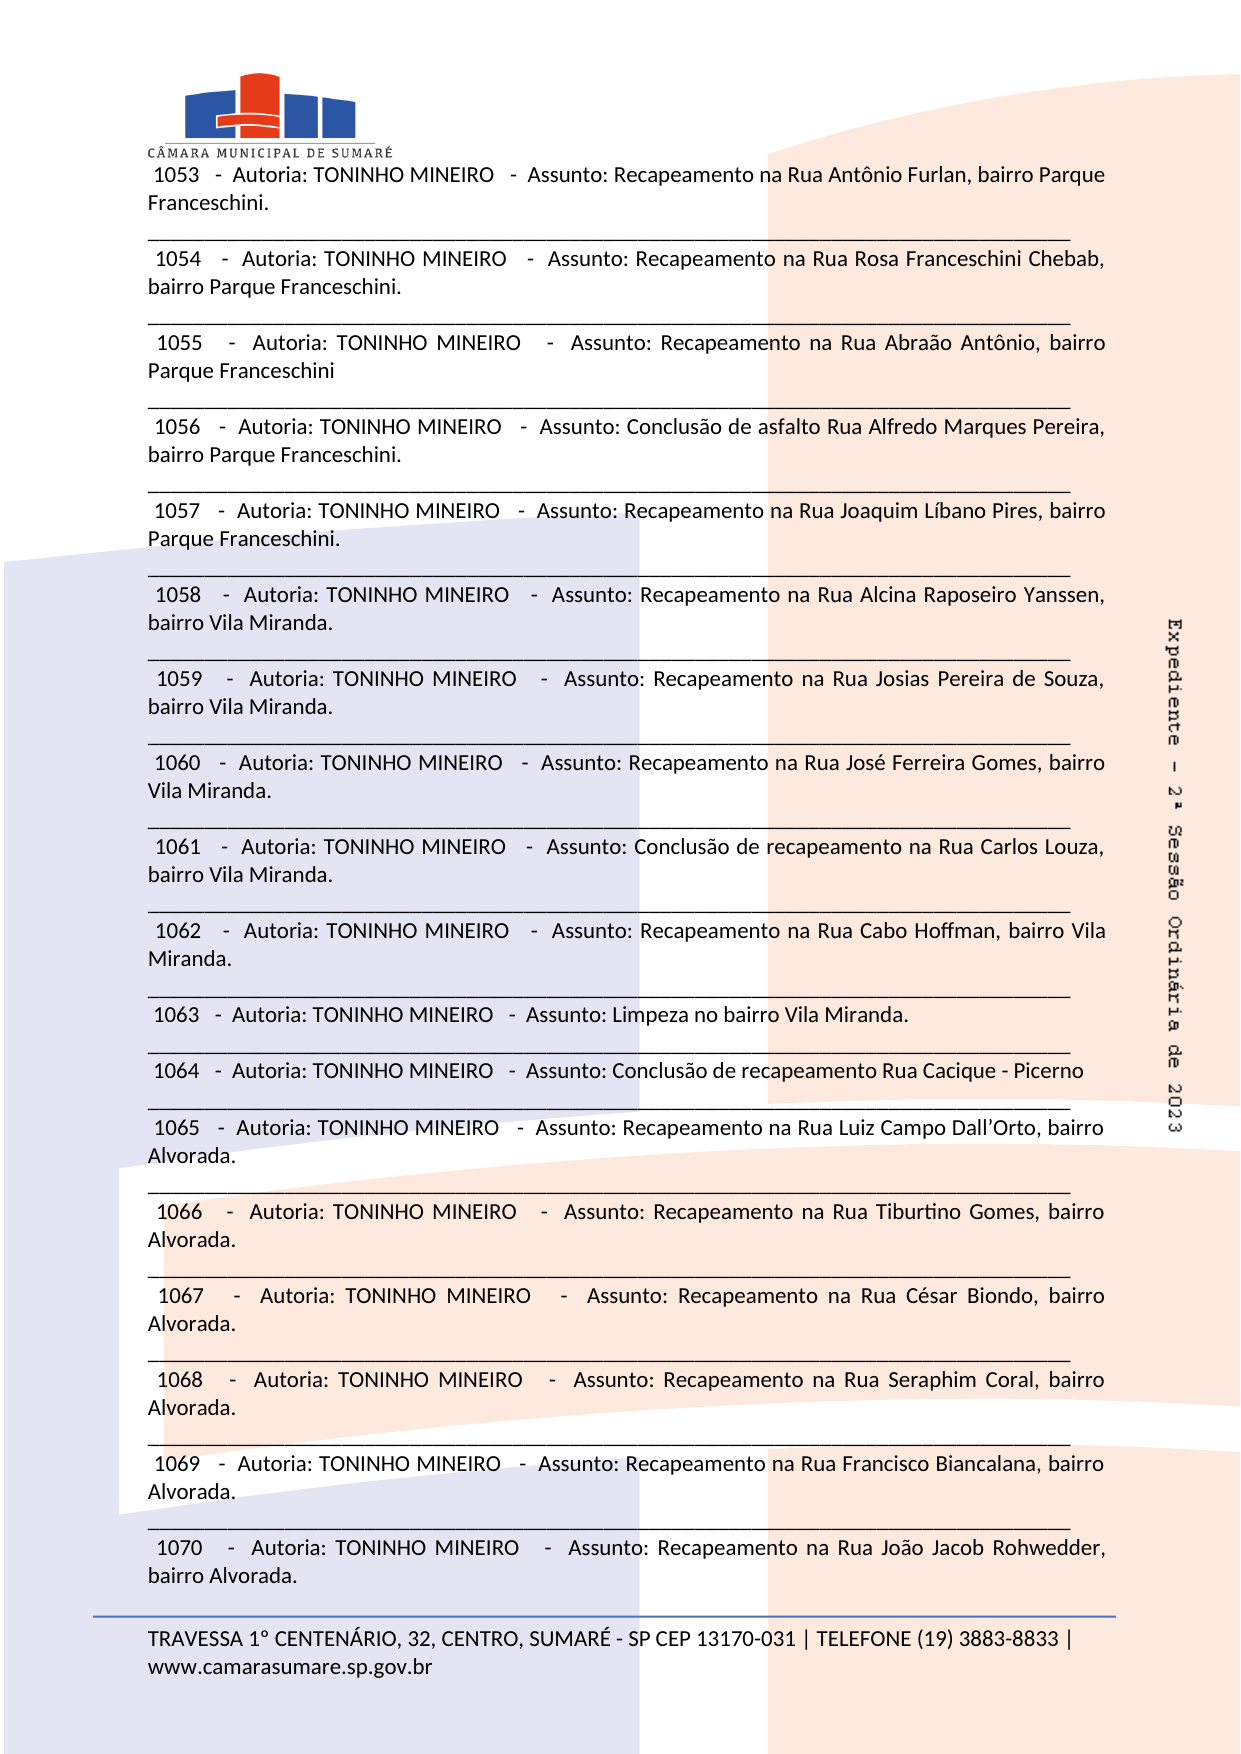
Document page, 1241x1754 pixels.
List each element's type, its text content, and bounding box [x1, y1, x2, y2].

text _________________________________________________________________________________ [148, 1337, 1107, 1365]
text 1070 - Autoria: TONINHO MINEIRO - Assunto: Recapeamento na Rua João Jacob Rohwedder, bairro Alvorada. [148, 1533, 1107, 1589]
text 1064 - Autoria: TONINHO MINEIRO - Assunto: Conclusão de recapeamento Rua Cacique - Picerno [148, 1057, 1107, 1085]
text 1068 - Autoria: TONINHO MINEIRO - Assunto: Recapeamento na Rua Seraphim Coral, bairro Alvorada. [148, 1365, 1107, 1421]
text _________________________________________________________________________________ [148, 720, 1107, 748]
text _________________________________________________________________________________ [148, 1169, 1107, 1197]
text 1062 - Autoria: TONINHO MINEIRO - Assunto: Recapeamento na Rua Cabo Hoffman, bairro Vila Miranda. [148, 917, 1107, 973]
text _________________________________________________________________________________ [148, 973, 1107, 1001]
text _________________________________________________________________________________ [148, 1253, 1107, 1281]
text _________________________________________________________________________________ [148, 384, 1107, 412]
text 1053 - Autoria: TONINHO MINEIRO - Assunto: Recapeamento na Rua Antônio Furlan, bairro Parque Franceschini. [148, 160, 1107, 216]
text _________________________________________________________________________________ [148, 636, 1107, 664]
text 1061 - Autoria: TONINHO MINEIRO - Assunto: Conclusão de recapeamento na Rua Carlos Louza, bairro Vila Miranda. [148, 832, 1107, 888]
text 1063 - Autoria: TONINHO MINEIRO - Assunto: Limpeza no bairro Vila Miranda. [148, 1001, 1107, 1029]
text _________________________________________________________________________________ [148, 1505, 1107, 1533]
text 1059 - Autoria: TONINHO MINEIRO - Assunto: Recapeamento na Rua Josias Pereira de Souza, bairro Vila Miranda. [148, 664, 1107, 720]
text _________________________________________________________________________________ [148, 1421, 1107, 1449]
text _________________________________________________________________________________ [148, 888, 1107, 917]
text 1060 - Autoria: TONINHO MINEIRO - Assunto: Recapeamento na Rua José Ferreira Gomes, bairro Vila Miranda. [148, 748, 1107, 804]
text _________________________________________________________________________________ [148, 216, 1107, 244]
text 1054 - Autoria: TONINHO MINEIRO - Assunto: Recapeamento na Rua Rosa Franceschini Chebab, bairro Parque Franceschini. [148, 244, 1107, 300]
text 1055 - Autoria: TONINHO MINEIRO - Assunto: Recapeamento na Rua Abraão Antônio, bairro Parque Franceschini [148, 328, 1107, 384]
text _________________________________________________________________________________ [148, 804, 1107, 832]
text 1069 - Autoria: TONINHO MINEIRO - Assunto: Recapeamento na Rua Francisco Biancalana, bairro Alvorada. [148, 1449, 1107, 1505]
text _________________________________________________________________________________ [148, 468, 1107, 496]
text 1065 - Autoria: TONINHO MINEIRO - Assunto: Recapeamento na Rua Luiz Campo Dall’Orto, bairro Alvorada. [148, 1113, 1107, 1169]
picture [1142, 616, 1205, 1138]
text 1056 - Autoria: TONINHO MINEIRO - Assunto: Conclusão de asfalto Rua Alfredo Marques Pereira, bairro Parque Franceschini. [148, 412, 1107, 468]
text _________________________________________________________________________________ [148, 552, 1107, 580]
text _________________________________________________________________________________ [148, 1085, 1107, 1113]
text 1057 - Autoria: TONINHO MINEIRO - Assunto: Recapeamento na Rua Joaquim Líbano Pires, bairro Parque Franceschini. [148, 496, 1107, 552]
text 1058 - Autoria: TONINHO MINEIRO - Assunto: Recapeamento na Rua Alcina Raposeiro Yanssen, bairro Vila Miranda. [148, 580, 1107, 636]
text 1067 - Autoria: TONINHO MINEIRO - Assunto: Recapeamento na Rua César Biondo, bairro Alvorada. [148, 1281, 1107, 1337]
picture [147, 73, 394, 160]
text _________________________________________________________________________________ [148, 300, 1107, 328]
text _________________________________________________________________________________ [148, 1029, 1107, 1057]
text 1066 - Autoria: TONINHO MINEIRO - Assunto: Recapeamento na Rua Tiburtino Gomes, bairro Alvorada. [148, 1197, 1107, 1253]
